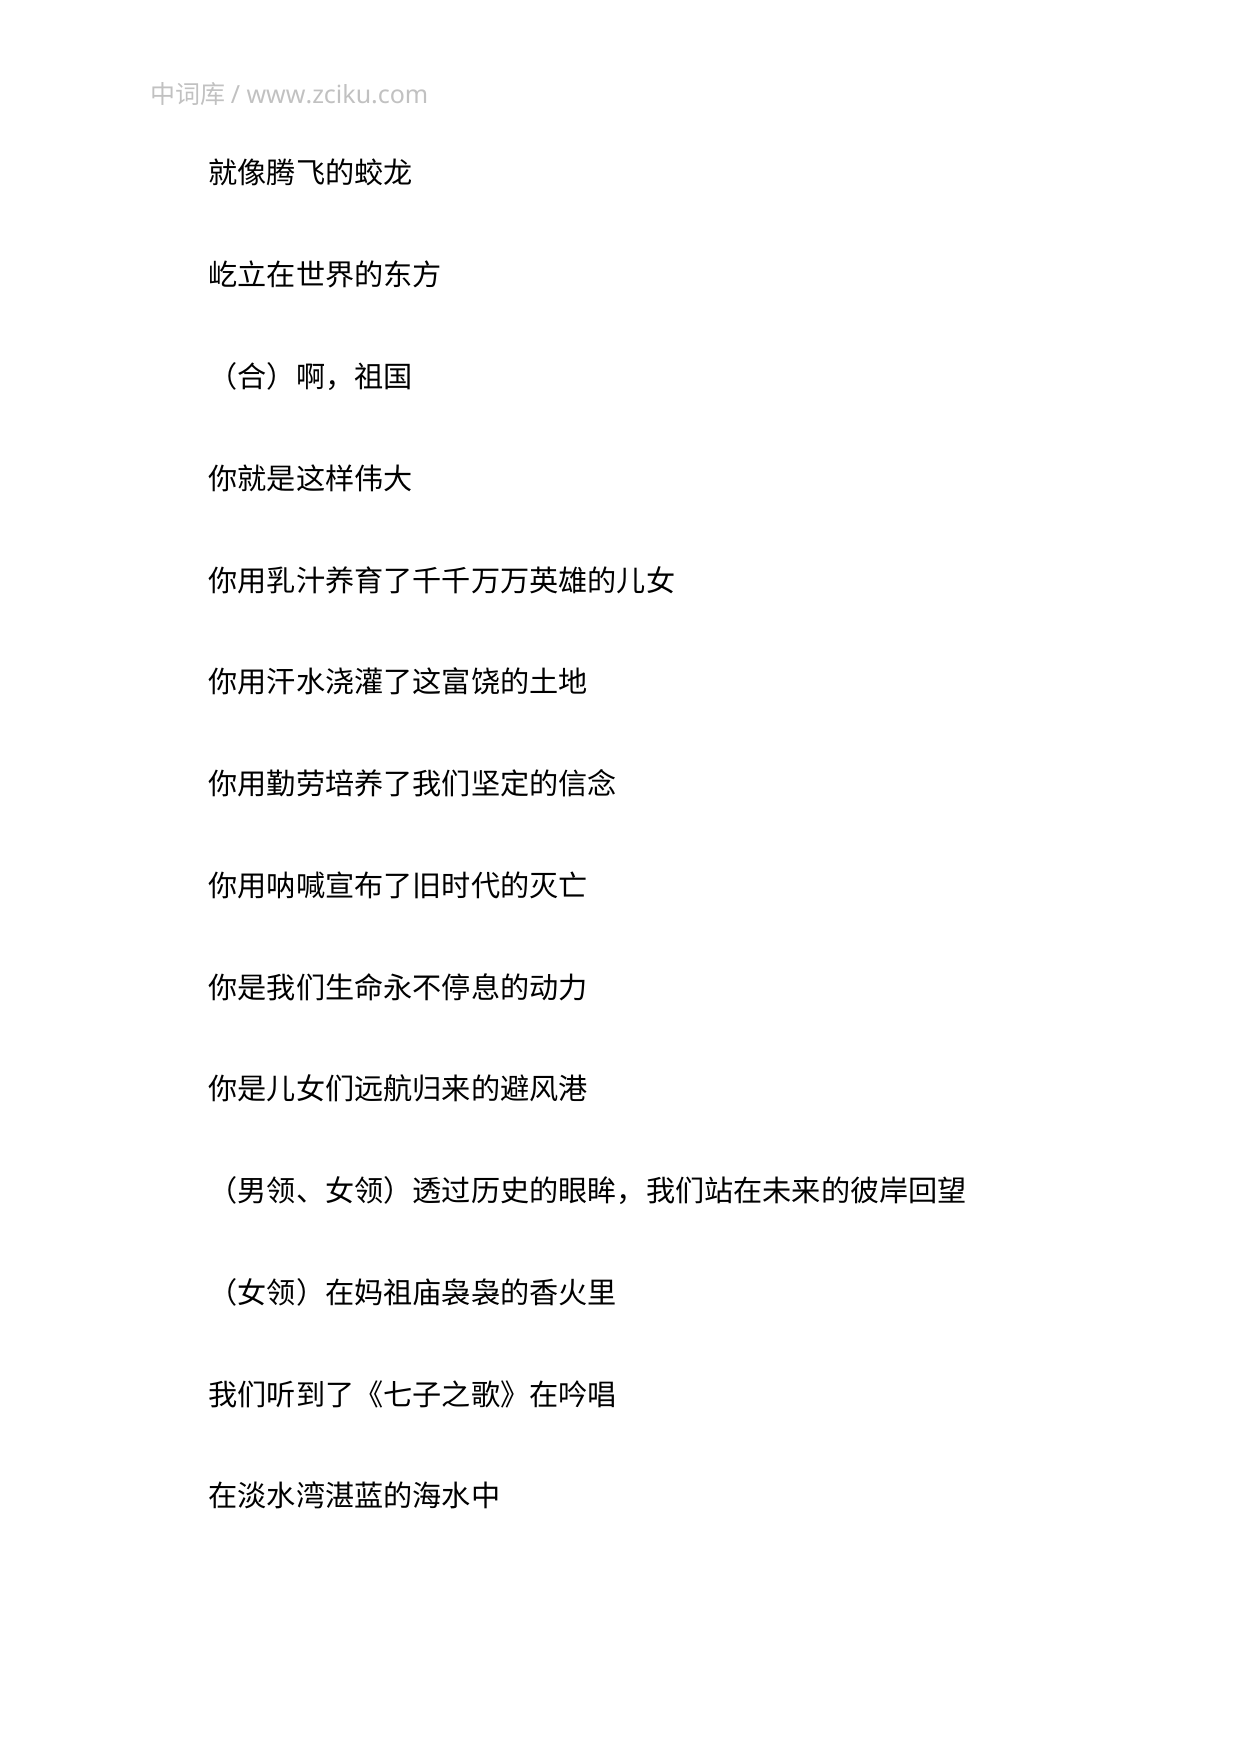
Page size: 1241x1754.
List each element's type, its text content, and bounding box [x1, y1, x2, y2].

text 你用汗水浇灌了这富饶的土地 [150, 659, 1090, 701]
text 就像腾飞的蛟龙 [150, 150, 1090, 192]
text （合）啊，祖国 [150, 353, 1090, 396]
text 你就是这样伟大 [150, 455, 1090, 498]
text 我们听到了《七子之歌》在吟唱 [150, 1371, 1090, 1413]
text 你是儿女们远航归来的避风港 [150, 1066, 1090, 1108]
text 你是我们生命永不停息的动力 [150, 964, 1090, 1006]
text 你用乳汁养育了千千万万英雄的儿女 [150, 557, 1090, 599]
text （女领）在妈祖庙袅袅的香火里 [150, 1269, 1090, 1312]
text 你用勤劳培养了我们坚定的信念 [150, 761, 1090, 803]
text 屹立在世界的东方 [150, 252, 1090, 294]
text 你用呐喊宣布了旧时代的灭亡 [150, 862, 1090, 905]
text 在淡水湾湛蓝的海水中 [150, 1473, 1090, 1515]
text （男领、女领）透过历史的眼眸，我们站在未来的彼岸回望 [150, 1168, 1090, 1210]
